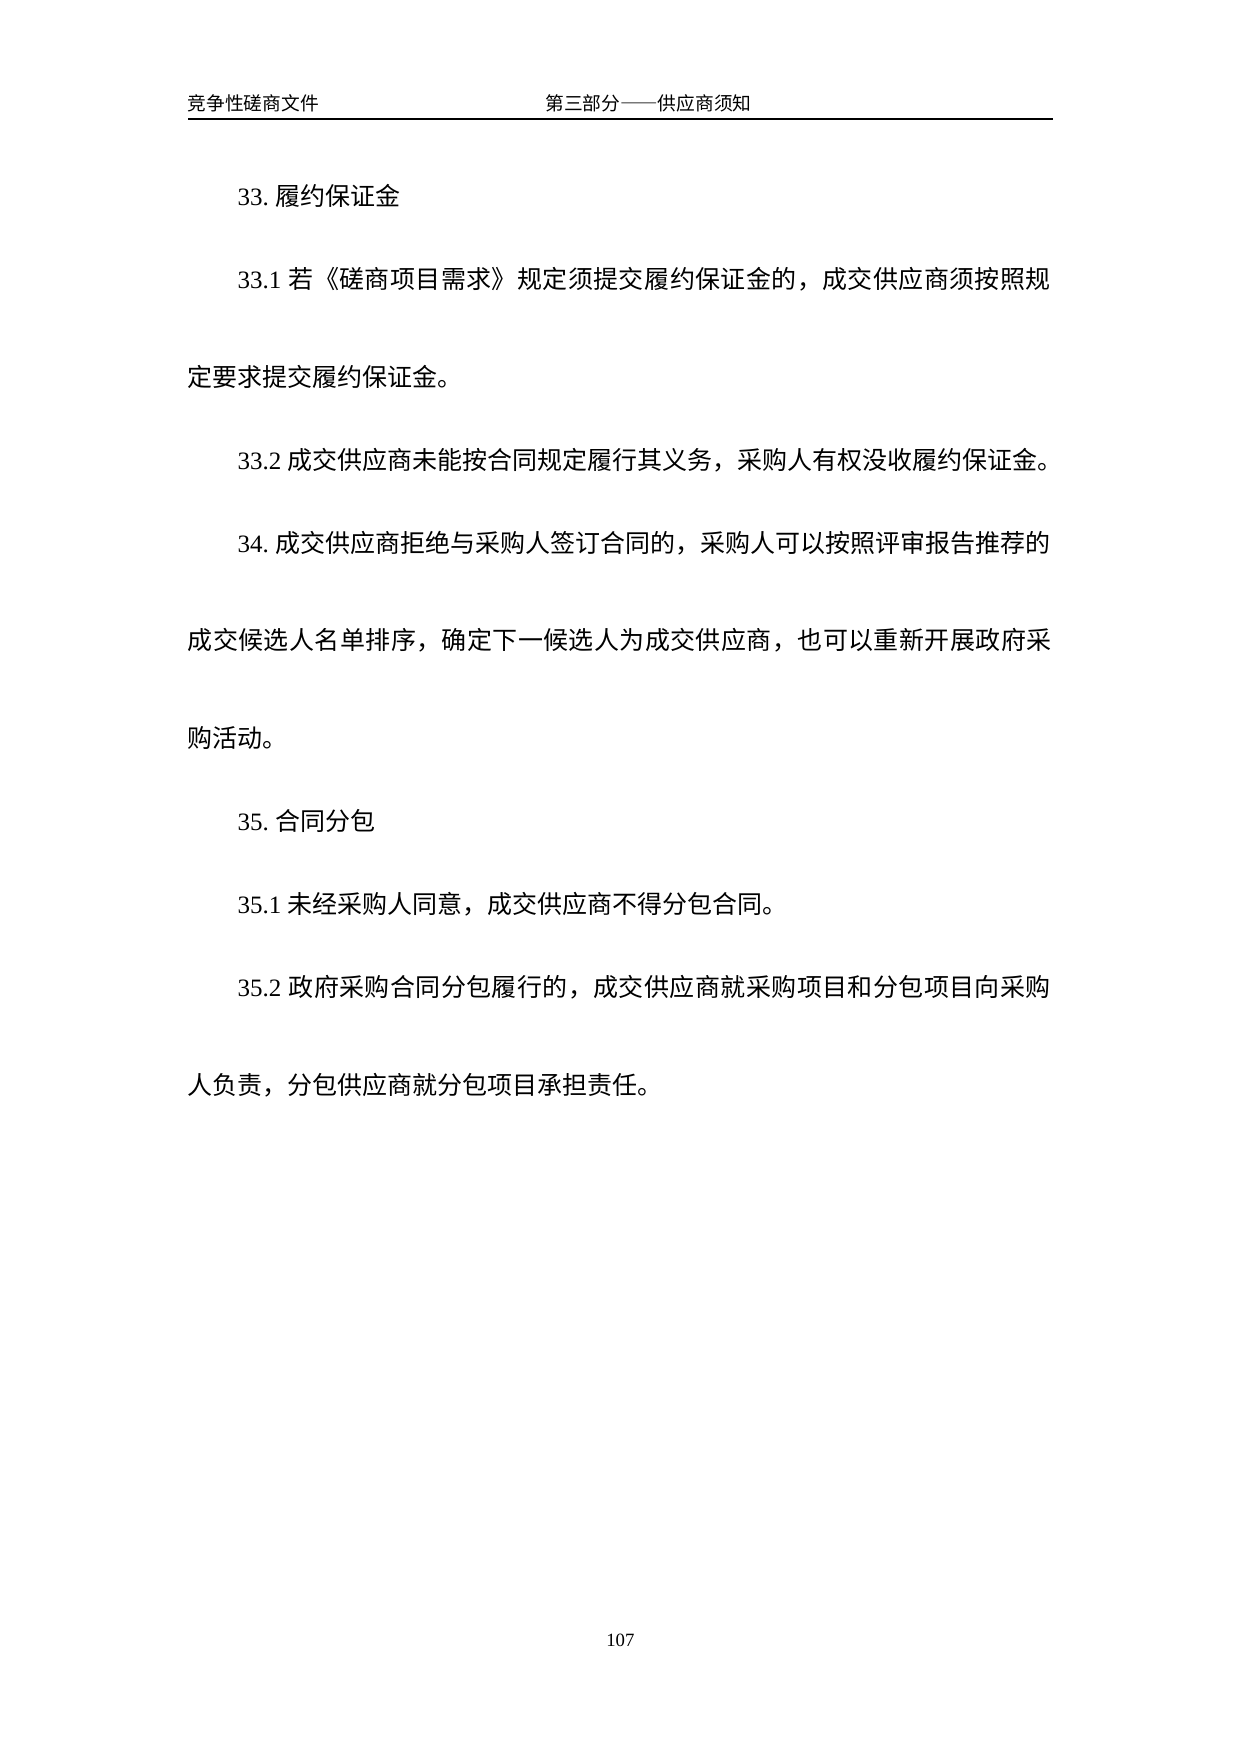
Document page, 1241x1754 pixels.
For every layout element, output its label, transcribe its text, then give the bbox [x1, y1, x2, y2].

text 35.2 政府采购合同分包履行的，成交供应商就采购项目和分包项目向采购人负责，分包供应商就分包项目承担责任。 [187, 953, 1053, 1116]
text 34. 成交供应商拒绝与采购人签订合同的，采购人可以按照评审报告推荐的成交候选人名单排序，确定下一候选人为成交供应商，也可以重新开展政府采购活动。 [187, 509, 1053, 769]
text 33.1 若《磋商项目需求》规定须提交履约保证金的，成交供应商须按照规定要求提交履约保证金。 [187, 245, 1053, 408]
text 33.2 成交供应商未能按合同规定履行其义务，采购人有权没收履约保证金。 [187, 426, 1053, 491]
text 35. 合同分包 [187, 787, 1053, 852]
text 33. 履约保证金 [187, 162, 1053, 227]
text 35.1 未经采购人同意，成交供应商不得分包合同。 [187, 870, 1053, 935]
